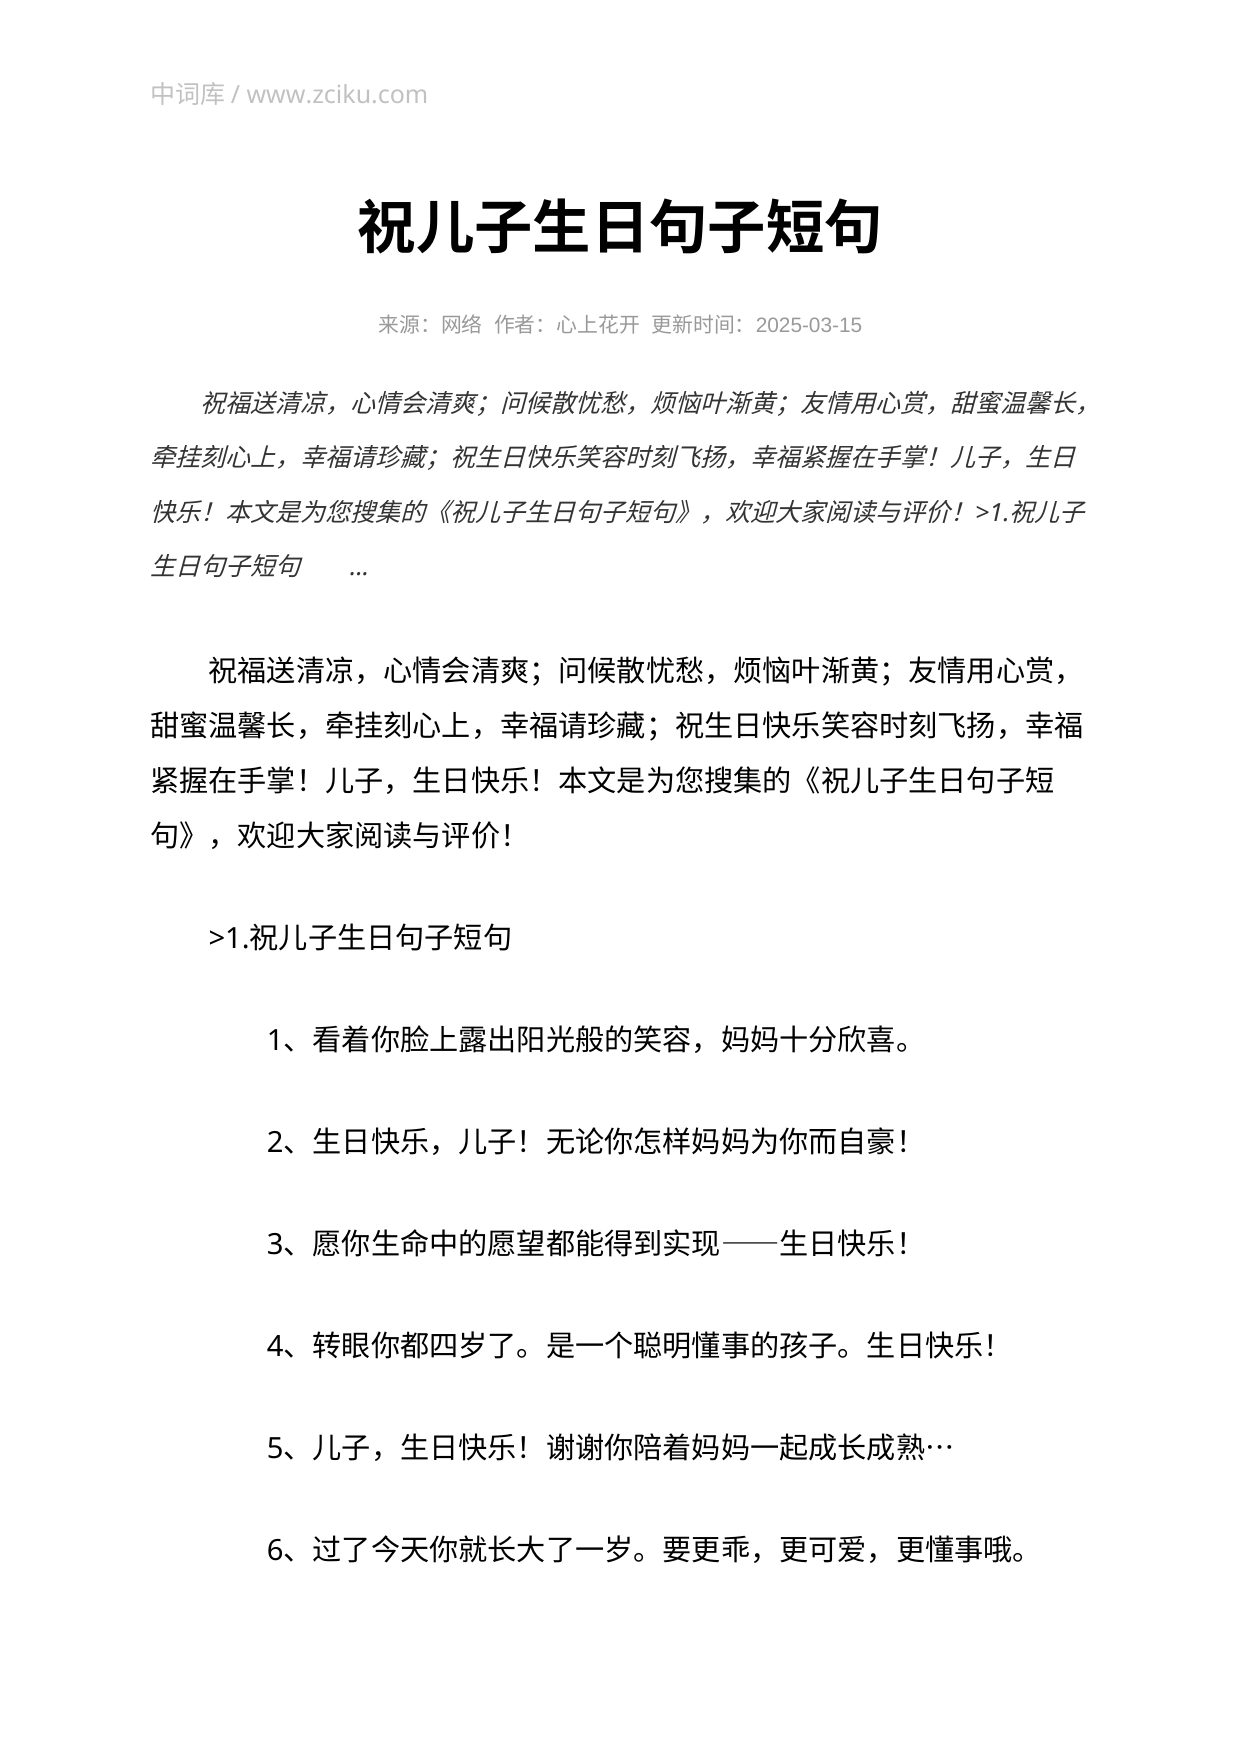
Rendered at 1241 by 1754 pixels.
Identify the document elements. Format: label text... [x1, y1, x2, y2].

text 4、转眼你都四岁了。是一个聪明懂事的孩子。生日快乐！ [150, 1322, 1090, 1364]
text 2、生日快乐，儿子！无论你怎样妈妈为你而自豪！ [150, 1118, 1090, 1161]
text 5、儿子，生日快乐！谢谢你陪着妈妈一起成长成熟… [150, 1424, 1090, 1467]
text 祝福送清凉，心情会清爽；问候散忧愁，烦恼叶渐黄；友情用心赏，甜蜜温馨长，牵挂刻心上，幸福请珍藏；祝生日快乐笑容时刻飞扬，幸福紧握在手掌！儿子，生日快乐！本文是为您搜集的《祝儿子生日句子短句》，欢迎大家阅读与评价！>1.祝儿子生日句子短句 ... [150, 383, 1090, 583]
text 6、过了今天你就长大了一岁。要更乖，更可爱，更懂事哦。 [150, 1526, 1090, 1568]
text >1.祝儿子生日句子短句 [150, 914, 1090, 957]
subtitle 祝儿子生日句子短句 [150, 181, 1090, 266]
text 1、看着你脸上露出阳光般的笑容，妈妈十分欣喜。 [150, 1016, 1090, 1059]
text 来源：网络 作者：心上花开 更新时间：2025-03-15 [150, 313, 1090, 337]
text 3、愿你生命中的愿望都能得到实现——生日快乐！ [150, 1220, 1090, 1263]
text 祝福送清凉，心情会清爽；问候散忧愁，烦恼叶渐黄；友情用心赏，甜蜜温馨长，牵挂刻心上，幸福请珍藏；祝生日快乐笑容时刻飞扬，幸福紧握在手掌！儿子，生日快乐！本文是为您搜集的《祝儿子生日句子短句》，欢迎大家阅读与评价！ [150, 648, 1090, 855]
